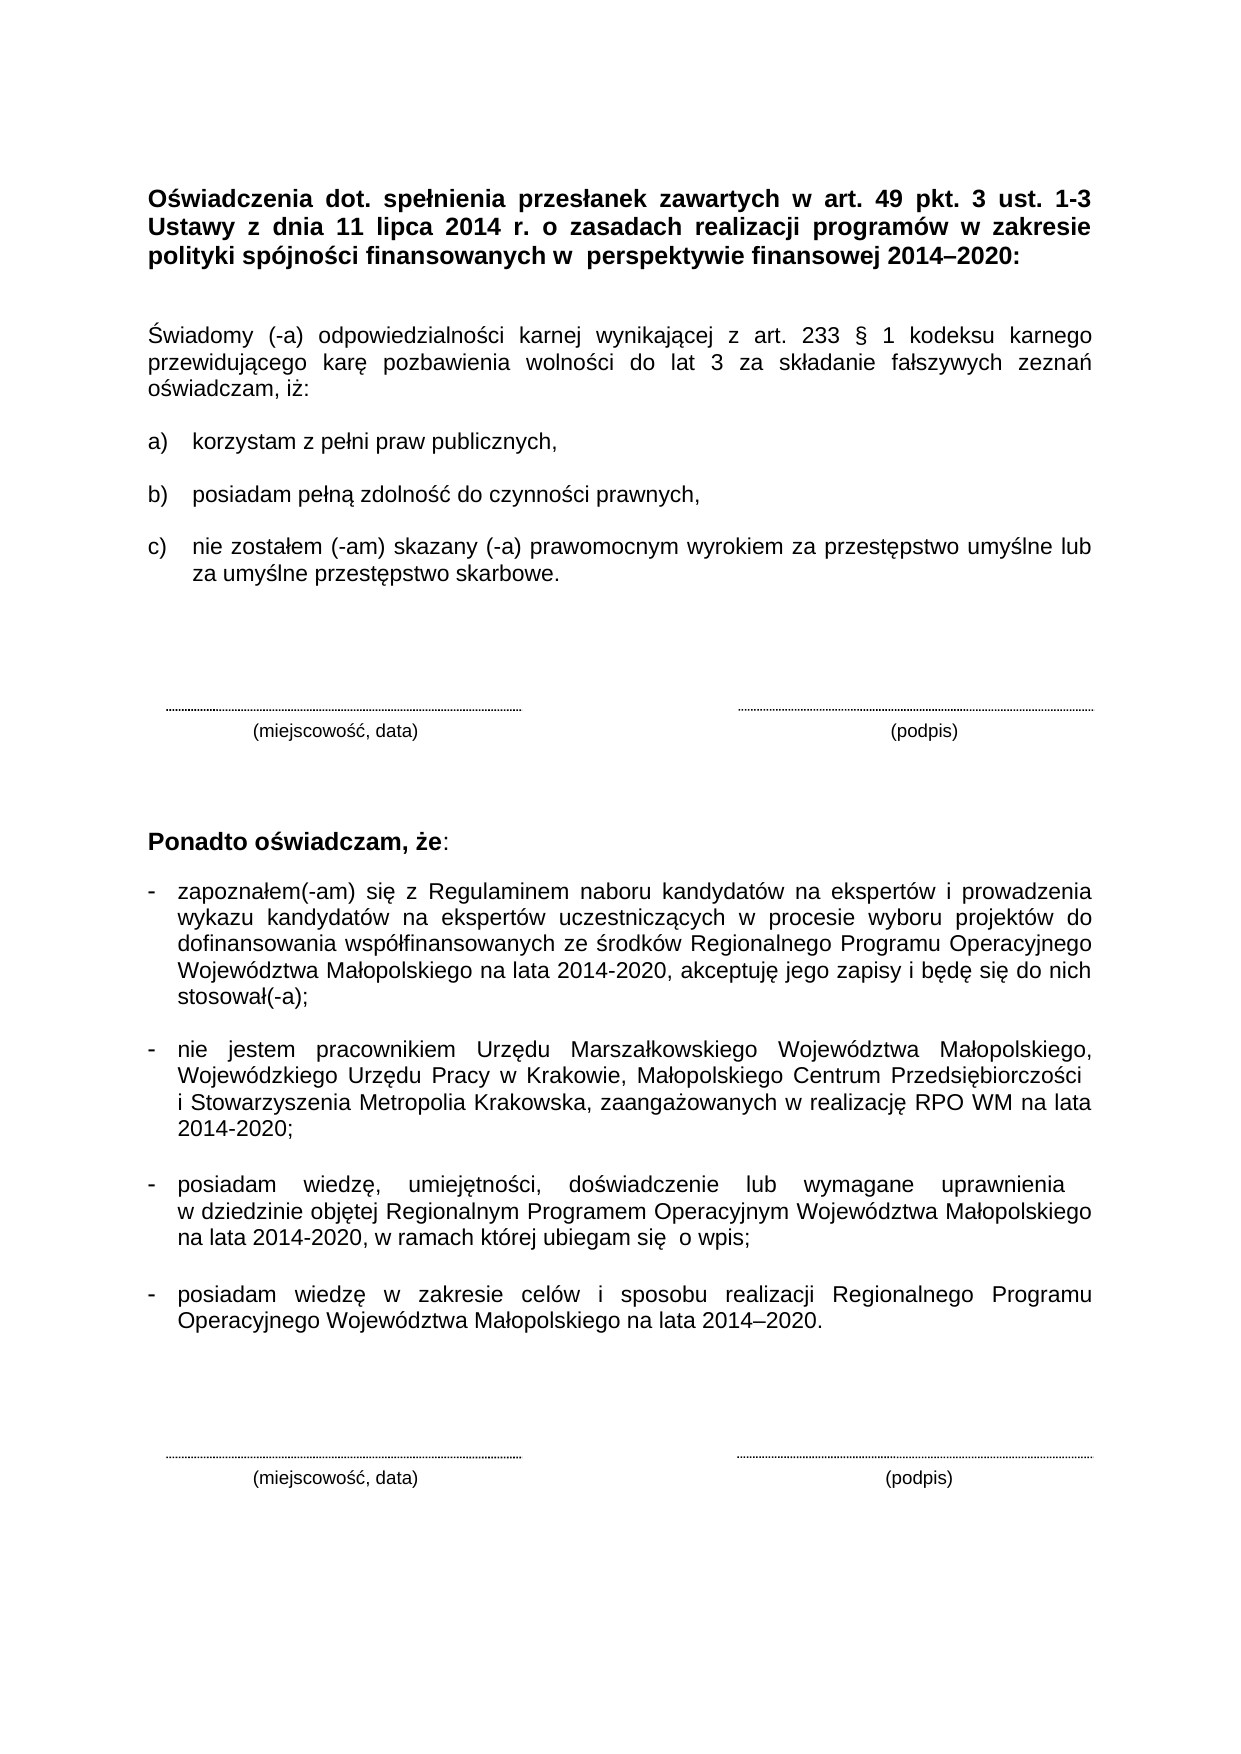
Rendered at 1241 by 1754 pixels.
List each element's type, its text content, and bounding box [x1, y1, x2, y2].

text Ponadto oświadczam, że: [148, 827, 1093, 856]
text Oświadczenia dot. spełnienia przesłanek zawartych w art. 49 pkt. 3 ust. 1-3 Ustawy z dnia 11 lipca 2014 r. o zasadach realizacji programów w zakresie polityki spójności finansowanych w perspektywie finansowej 2014–2020: [148, 183, 1093, 270]
list korzystam z pełni praw publicznych, [148, 428, 1093, 454]
text (miejscowość, data) (podpis) [221, 719, 1093, 741]
list nie zostałem (-am) skazany (-a) prawomocnym wyrokiem za przestępstwo umyślne lub za umyślne przestępstwo skarbowe. [148, 533, 1093, 586]
list posiadam wiedzę w zakresie celów i sposobu realizacji Regionalnego Programu Operacyjnego Województwa Małopolskiego na lata 2014–2020. [148, 1281, 1093, 1333]
list posiadam wiedzę, umiejętności, doświadczenie lub wymagane uprawnienia w dziedzinie objętej Regionalnym Programem Operacyjnym Województwa Małopolskiego na lata 2014-2020, w ramach której ubiegam się o wpis; [148, 1171, 1093, 1250]
list nie jestem pracownikiem Urzędu Marszałkowskiego Województwa Małopolskiego, Wojewódzkiego Urzędu Pracy w Krakowie, Małopolskiego Centrum Przedsiębiorczości i Stowarzyszenia Metropolia Krakowska, zaangażowanych w realizację RPO WM na lata 2014-2020; [148, 1036, 1093, 1141]
text (miejscowość, data) (podpis) [148, 1467, 1093, 1488]
list zapoznałem(-am) się z Regulaminem naboru kandydatów na ekspertów i prowadzenia wykazu kandydatów na ekspertów uczestniczących w procesie wyboru projektów do dofinansowania współfinansowanych ze środków Regionalnego Programu Operacyjnego Województwa Małopolskiego na lata 2014-2020, akceptuję jego zapisy i będę się do nich stosował(-a); [148, 878, 1093, 1009]
text Świadomy (-a) odpowiedzialności karnej wynikającej z art. 233 § 1 kodeksu karnego przewidującego karę pozbawienia wolności do lat 3 za składanie fałszywych zeznań oświadczam, iż: [148, 322, 1093, 402]
list posiadam pełną zdolność do czynności prawnych, [148, 481, 1093, 507]
